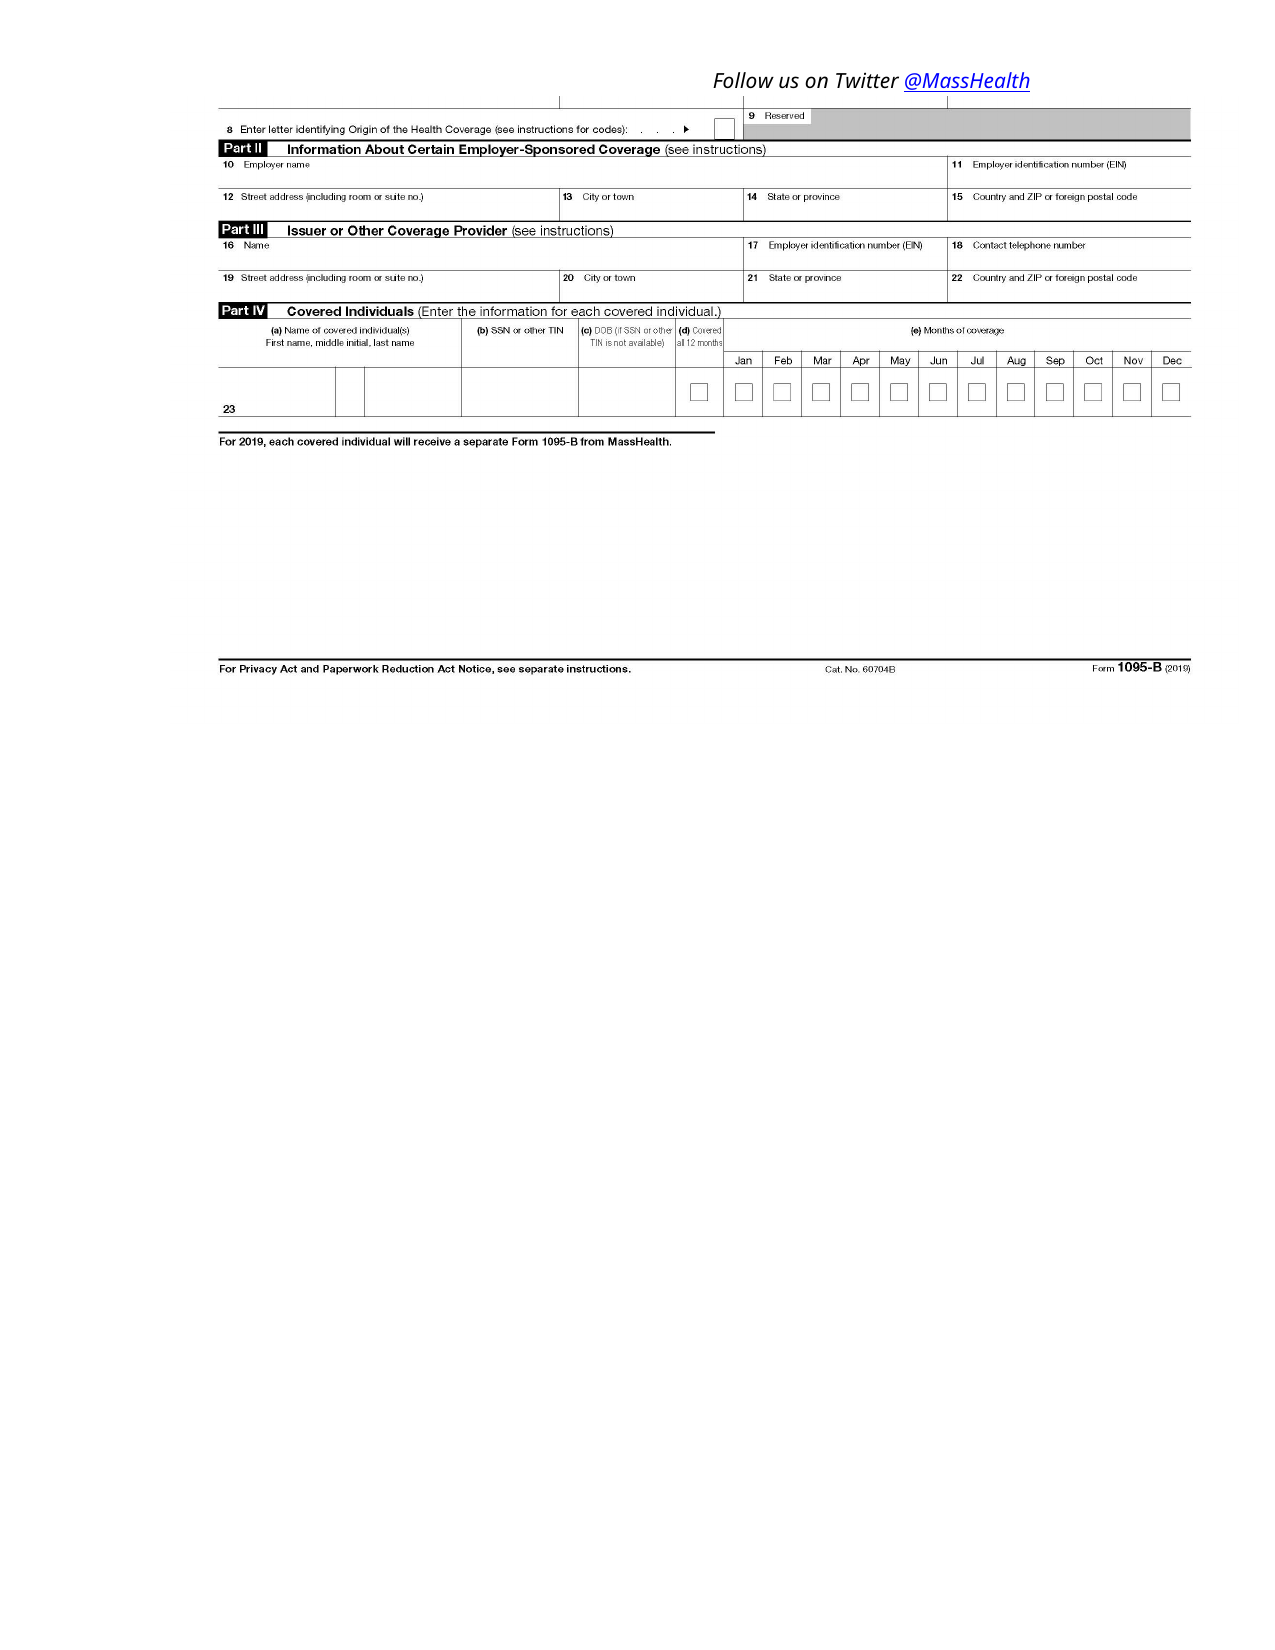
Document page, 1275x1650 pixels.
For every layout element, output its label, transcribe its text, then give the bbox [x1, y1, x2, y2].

picture [170, 96, 1239, 724]
text Follow us on Twitter @MassHealth [713, 67, 1127, 95]
